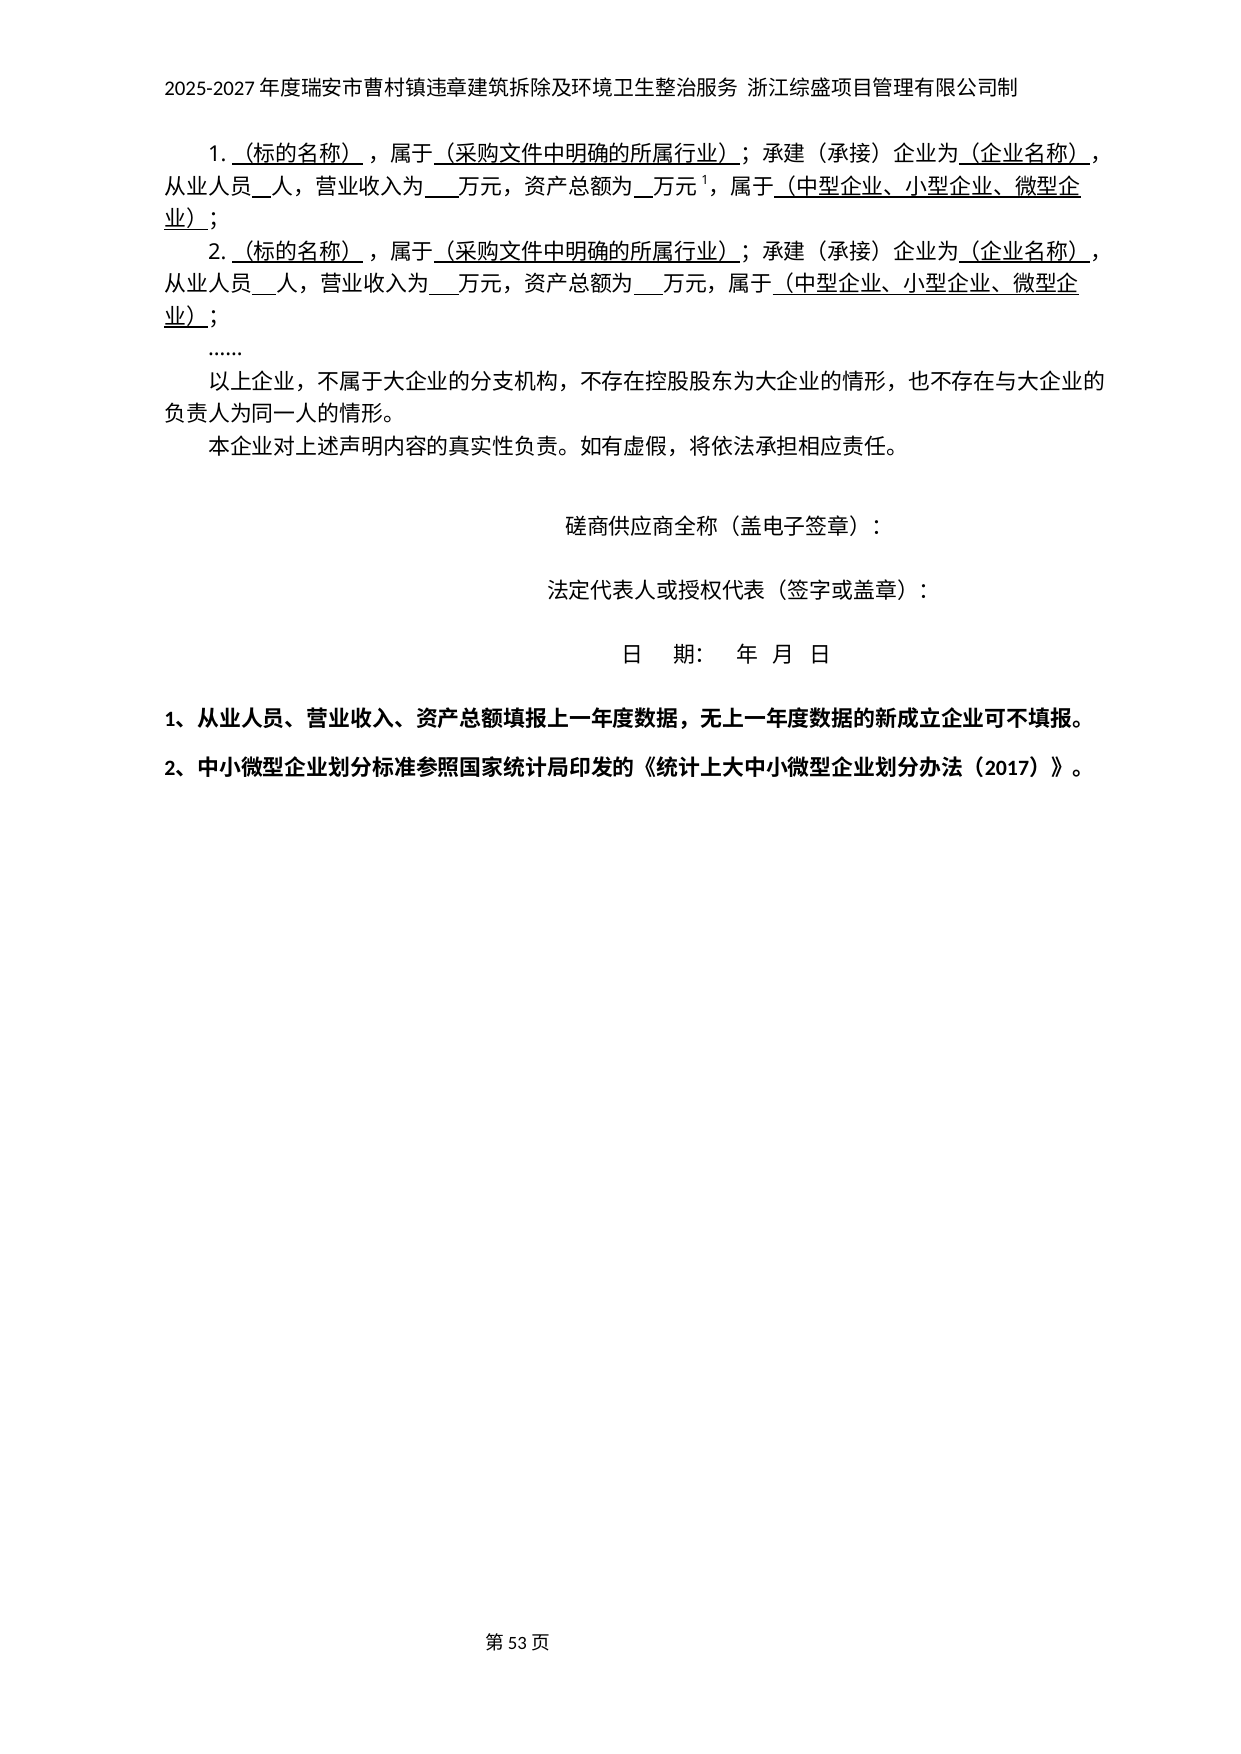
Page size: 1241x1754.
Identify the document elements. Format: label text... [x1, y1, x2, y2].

text 2、中小微型企业划分标准参照国家统计局印发的《统计上大中小微型企业划分办法（2017）》。 [164, 749, 1106, 782]
text 以上企业，不属于大企业的分支机构，不存在控股股东为大企业的情形，也不存在与大企业的负责人为同一人的情形。 [164, 363, 1106, 428]
text 1. （标的名称） ，属于（采购文件中明确的所属行业）；承建（承接）企业为（企业名称），从业人员 人，营业收入为 万元，资产总额为 万元1，属于（中型企业、小型企业、微型企业）； [164, 136, 1106, 233]
text 2. （标的名称） ，属于（采购文件中明确的所属行业）；承建（承接）企业为（企业名称），从业人员 人，营业收入为 万元，资产总额为 万元，属于（中型企业、小型企业、微型企业）； [164, 233, 1106, 331]
text 日 期： 年 月 日 [164, 637, 1106, 669]
text 磋商供应商全称（盖电子签章）： [164, 508, 1106, 541]
text 本企业对上述声明内容的真实性负责。如有虚假，将依法承担相应责任。 [164, 428, 1106, 461]
text 法定代表人或授权代表（签字或盖章）： [164, 572, 1106, 605]
text 1、从业人员、营业收入、资产总额填报上一年度数据，无上一年度数据的新成立企业可不填报。 [164, 701, 1106, 733]
text …… [164, 331, 1106, 363]
